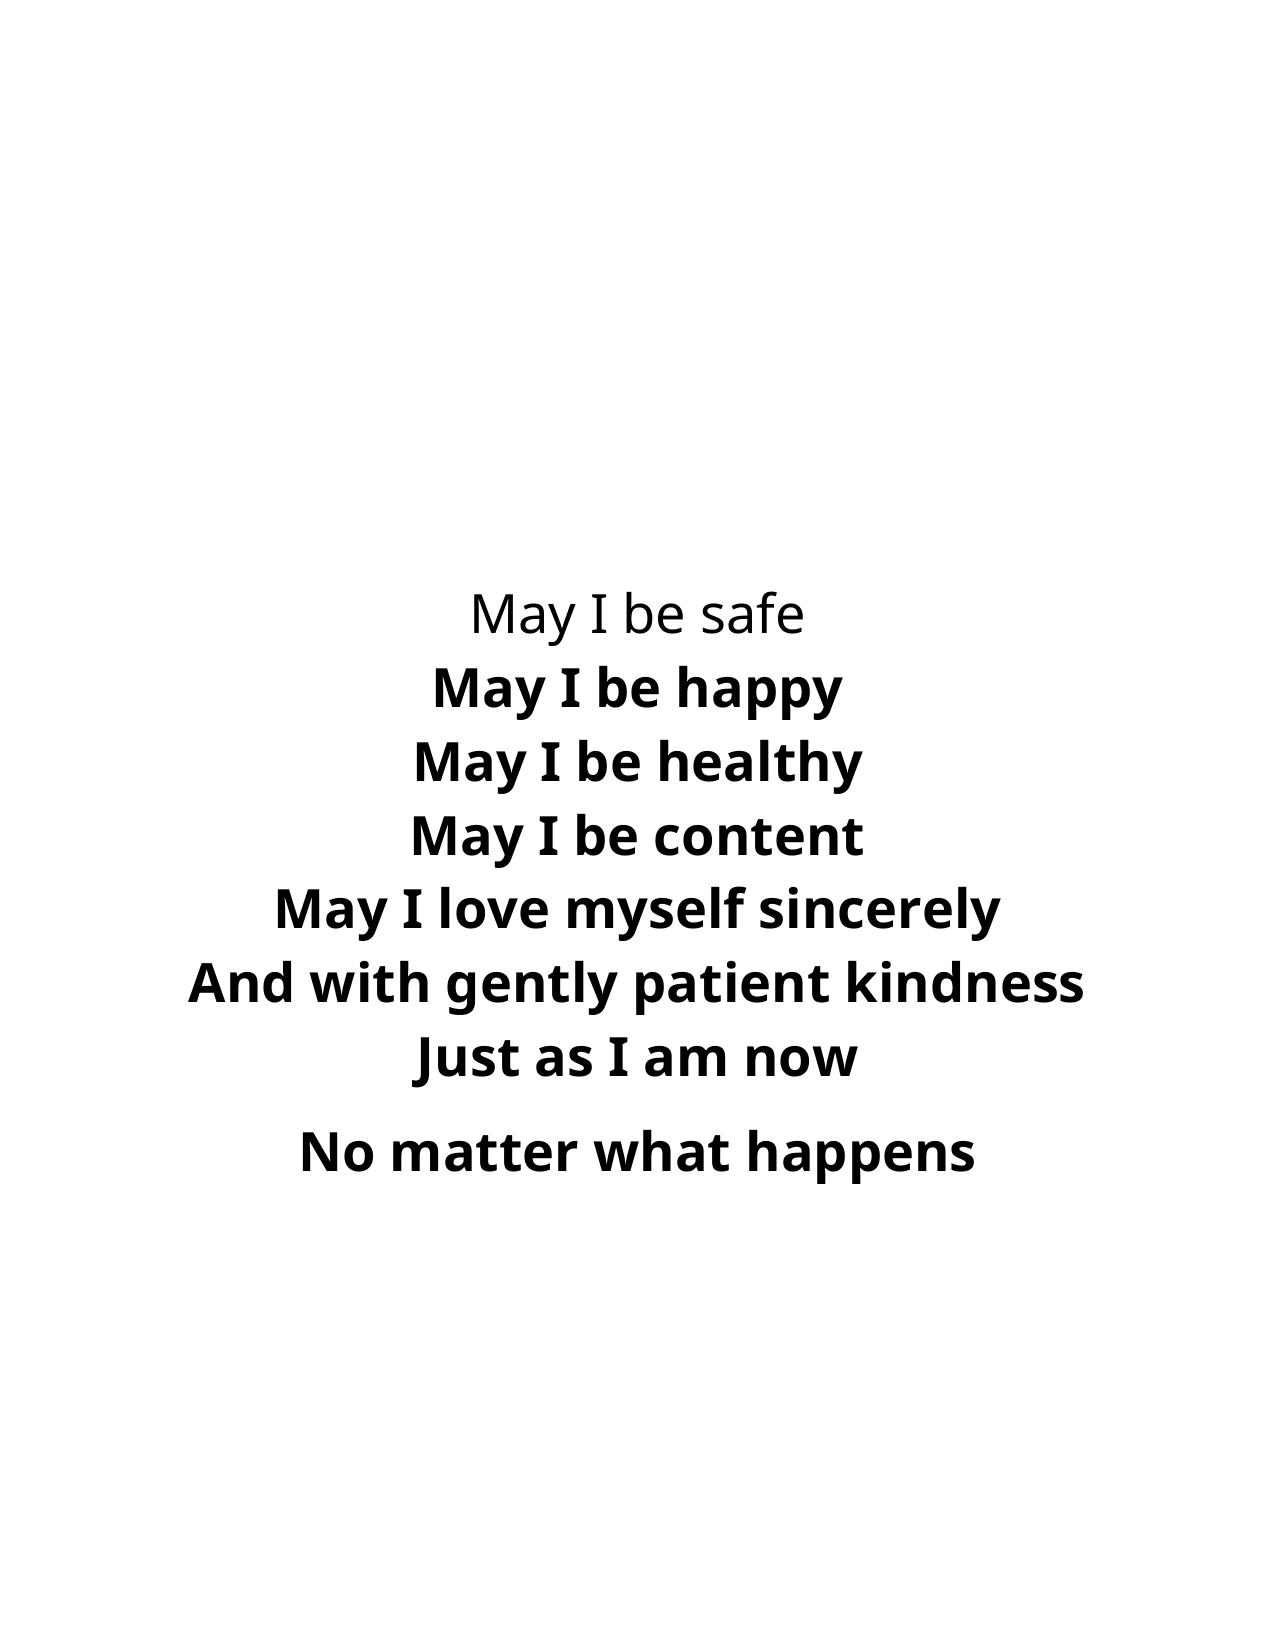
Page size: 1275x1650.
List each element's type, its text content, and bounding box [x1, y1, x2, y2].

text And with gently patient kindness [75, 945, 1200, 1018]
text May I be happy [75, 650, 1200, 723]
text No matter what happens [75, 1113, 1200, 1187]
text May I love myself sincerely [75, 871, 1200, 945]
text Just as I am now [75, 1018, 1200, 1092]
text May I be safe [75, 576, 1200, 650]
text May I be healthy [75, 723, 1200, 797]
text May I be content [75, 797, 1200, 871]
